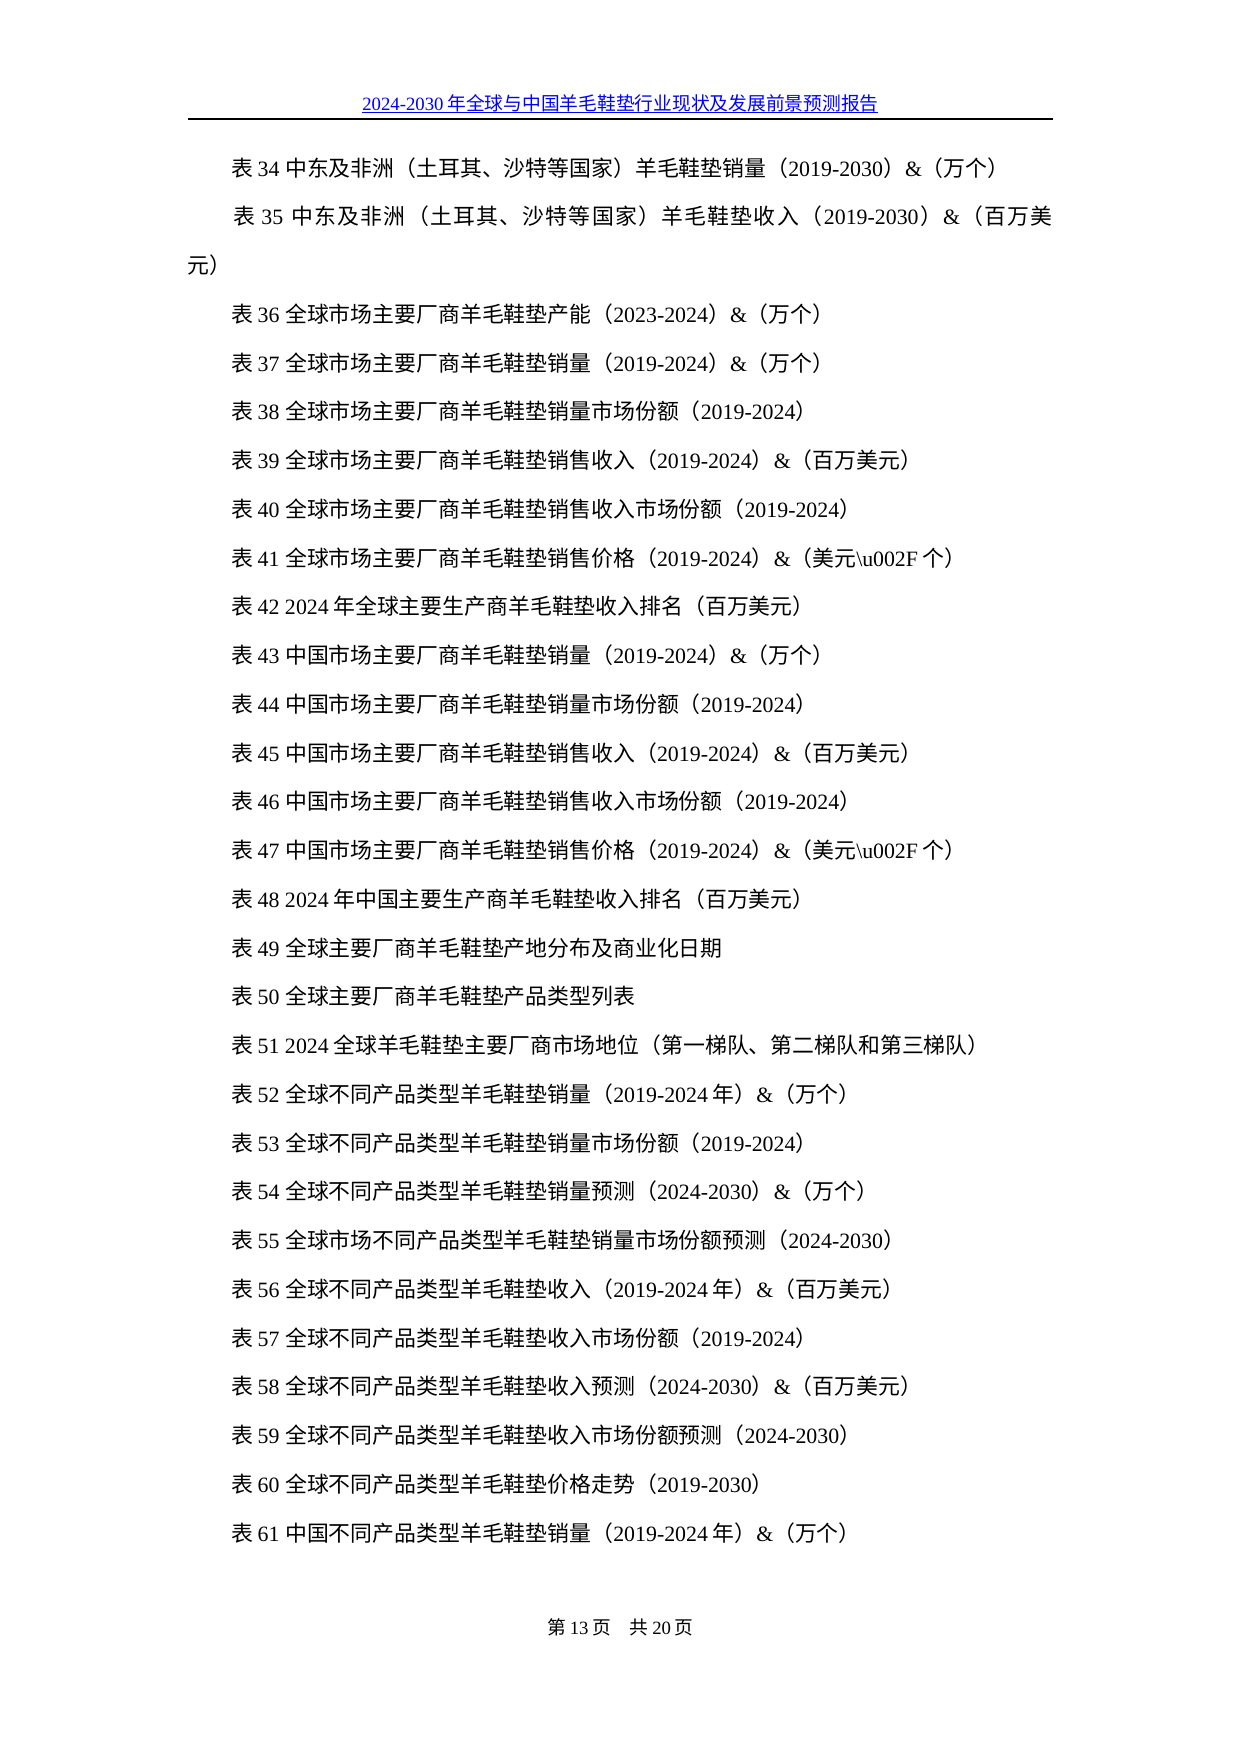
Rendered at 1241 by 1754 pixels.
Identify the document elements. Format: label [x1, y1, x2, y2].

text [187, 150, 1053, 1548]
